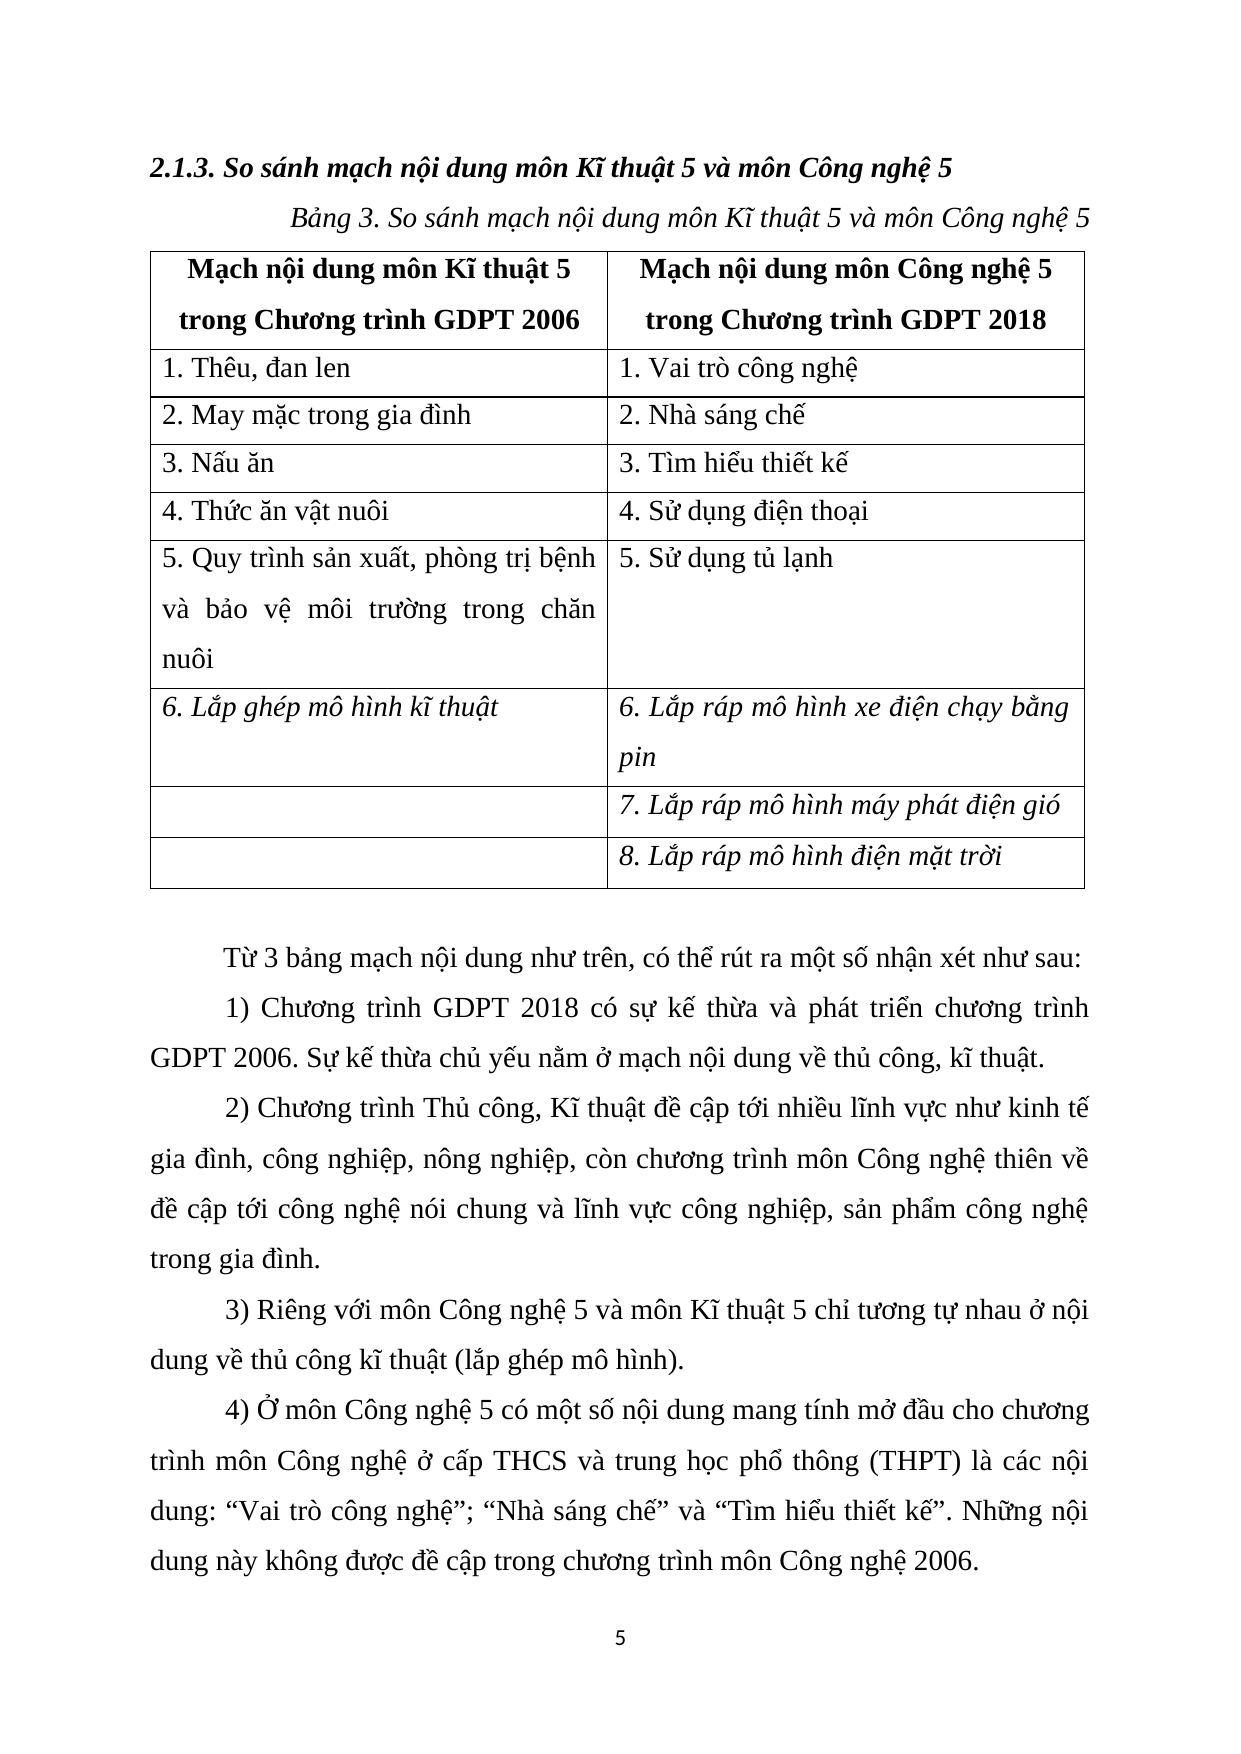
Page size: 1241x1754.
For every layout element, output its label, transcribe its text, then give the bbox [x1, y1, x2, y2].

text 1) Chương trình GDPT 2018 có sự kế thừa và phát triển chương trình GDPT 2006. Sự kế thừa chủ yếu nằm ở mạch nội dung về thủ công, kĩ thuật. [150, 990, 1090, 1074]
table_cell 2. May mặc trong gia đình [151, 398, 607, 444]
table_cell 1. Thêu, đan len [151, 350, 607, 396]
text 2) Chương trình Thủ công, Kĩ thuật đề cập tới nhiều lĩnh vực như kinh tế gia đình, công nghiệp, nông nghiệp, còn chương trình môn Công nghệ thiên về đề cập tới công nghệ nói chung và lĩnh vực công nghiệp, sản phẩm công nghệ trong gia đình. [150, 1091, 1090, 1275]
table_cell 5. Sử dụng tủ lạnh [608, 541, 1084, 688]
list 4) Ở môn Công nghệ 5 có một số nội dung mang tính mở đầu cho chương trình môn Công nghệ ở cấp THCS và trung học phổ thông (THPT) là các nội dung: “Vai trò công nghệ”; “Nhà sáng chế” và “Tìm hiểu thiết kế”. Những nội dung này không được đề cập trong chương trình môn Công nghệ 2006. [150, 1392, 1090, 1577]
list 3) Riêng với môn Công nghệ 5 và môn Kĩ thuật 5 chỉ tương tự nhau ở nội dung về thủ công kĩ thuật (lắp ghép mô hình). [150, 1292, 1090, 1376]
table_cell 6. Lắp ghép mô hình kĩ thuật [151, 689, 607, 786]
table_header Mạch nội dung môn Công nghệ 5 trong Chương trình GDPT 2018 [608, 252, 1084, 349]
text Bảng 3. So sánh mạch nội dung môn Kĩ thuật 5 và môn Công nghệ 5 [150, 200, 1090, 234]
subtitle 2.1.3. So sánh mạch nội dung môn Kĩ thuật 5 và môn Công nghệ 5 [150, 150, 1090, 183]
table_cell 4. Sử dụng điện thoại [608, 493, 1084, 539]
table_cell 8. Lắp ráp mô hình điện mặt trời [608, 838, 1084, 888]
table_cell 5. Quy trình sản xuất, phòng trị bệnh và bảo vệ môi trường trong chăn nuôi [151, 541, 607, 688]
table_cell 3. Tìm hiểu thiết kế [608, 445, 1084, 492]
table_cell 3. Nấu ăn [151, 445, 607, 492]
table_cell 2. Nhà sáng chế [608, 398, 1084, 444]
table_header Mạch nội dung môn Kĩ thuật 5 trong Chương trình GDPT 2006 [151, 252, 607, 349]
table_cell 1. Vai trò công nghệ [608, 350, 1084, 396]
text Từ 3 bảng mạch nội dung như trên, có thể rút ra một số nhận xét như sau: [150, 940, 1090, 973]
table_cell [151, 838, 607, 888]
table_cell 6. Lắp ráp mô hình xe điện chạy bằng pin [608, 689, 1084, 786]
table_cell [151, 787, 607, 837]
table_cell 7. Lắp ráp mô hình máy phát điện gió [608, 787, 1084, 837]
table_cell 4. Thức ăn vật nuôi [151, 493, 607, 539]
